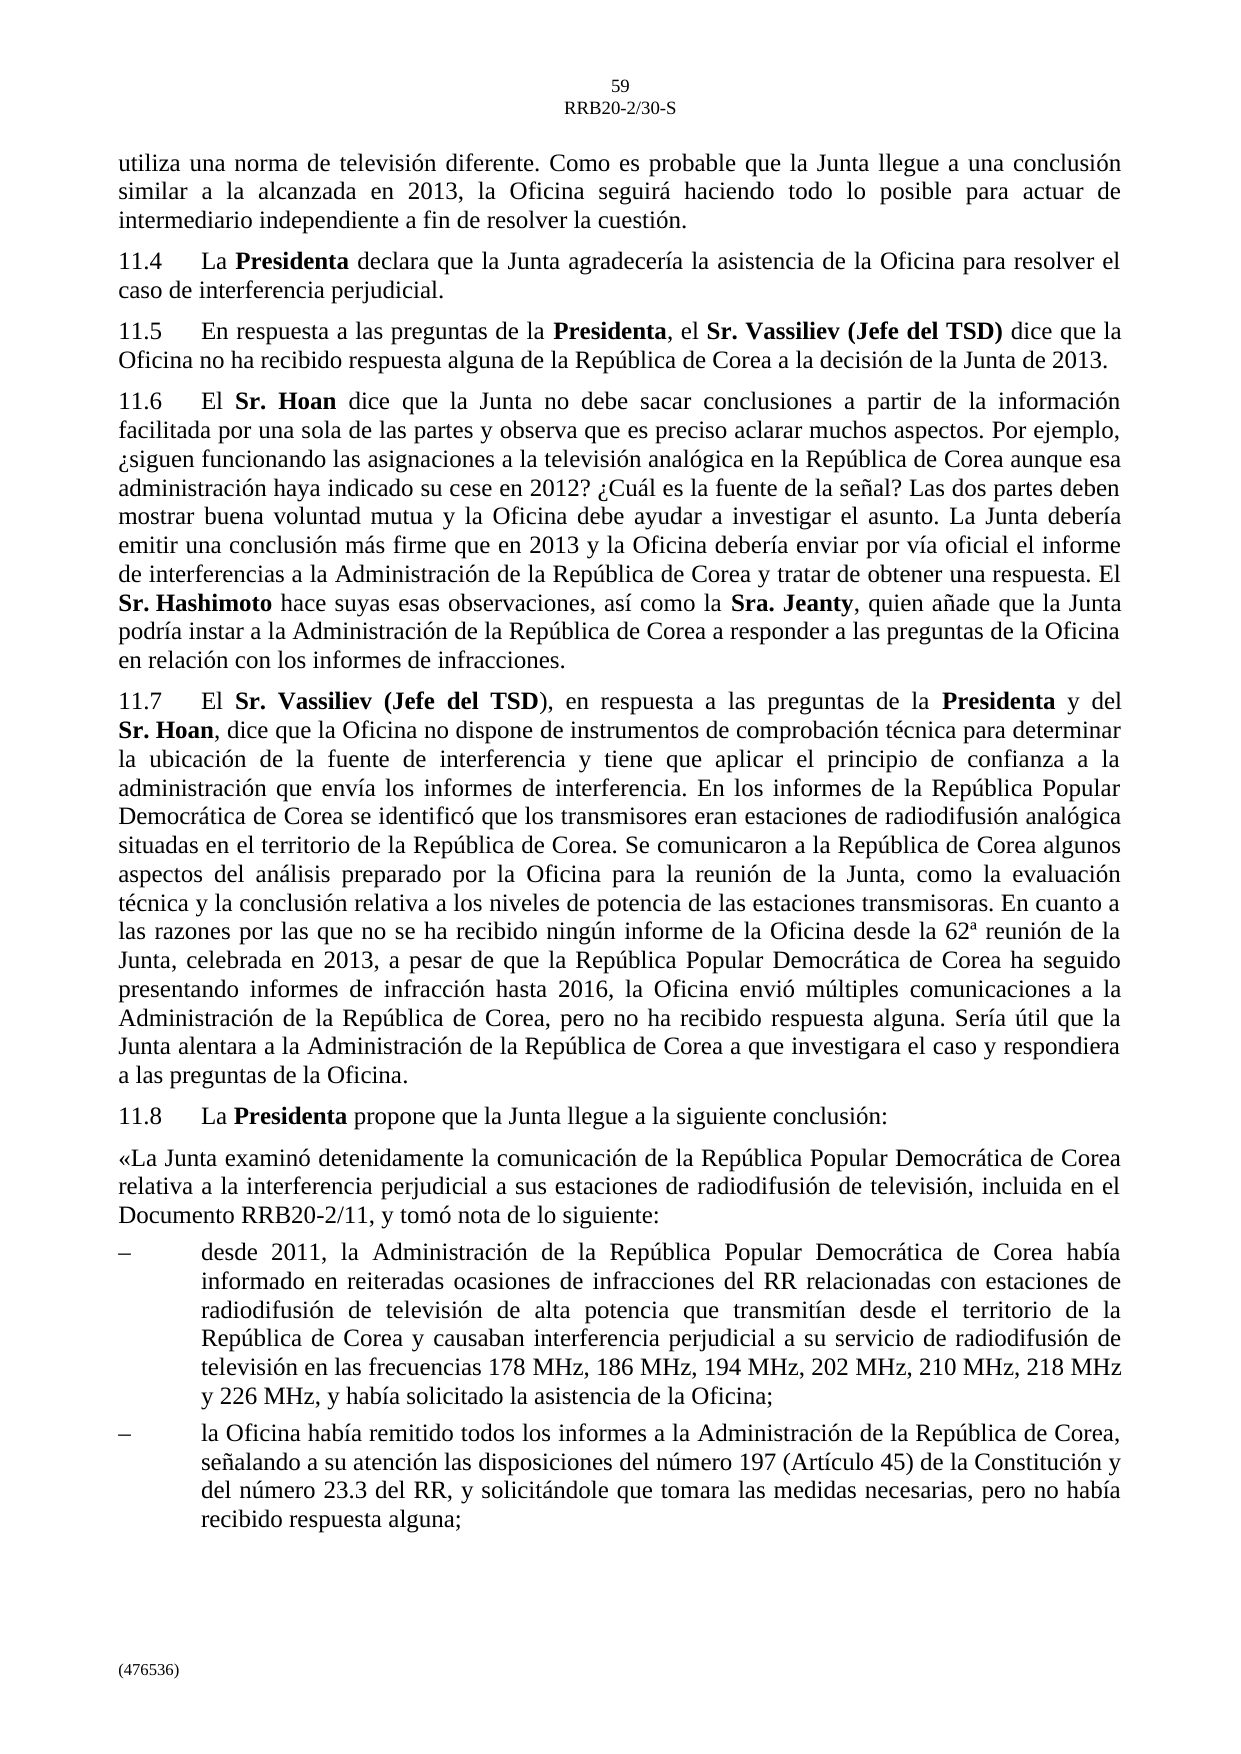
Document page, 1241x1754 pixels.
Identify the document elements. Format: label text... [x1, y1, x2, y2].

text – desde 2011, la Administración de la República Popular Democrática de Corea había informado en reiteradas ocasiones de infracciones del RR relacionadas con estaciones de radiodifusión de televisión de alta potencia que transmitían desde el territorio de la República de Corea y causaban interferencia perjudicial a su servicio de radiodifusión de televisión en las frecuencias 178 MHz, 186 MHz, 194 MHz, 202 MHz, 210 MHz, 218 MHz y 226 MHz, y había solicitado la asistencia de la Oficina; [118, 1237, 1122, 1410]
text 11.7 El Sr. Vassiliev (Jefe del TSD), en respuesta a las preguntas de la Presidenta y del Sr. Hoan, dice que la Oficina no dispone de instrumentos de comprobación técnica para determinar la ubicación de la fuente de interferencia y tiene que aplicar el principio de confianza a la administración que envía los informes de interferencia. En los informes de la República Popular Democrática de Corea se identificó que los transmisores eran estaciones de radiodifusión analógica situadas en el territorio de la República de Corea. Se comunicaron a la República de Corea algunos aspectos del análisis preparado por la Oficina para la reunión de la Junta, como la evaluación técnica y la conclusión relativa a los niveles de potencia de las estaciones transmisoras. En cuanto a las razones por las que no se ha recibido ningún informe de la Oficina desde la 62ª reunión de la Junta, celebrada en 2013, a pesar de que la República Popular Democrática de Corea ha seguido presentando informes de infracción hasta 2016, la Oficina envió múltiples comunicaciones a la Administración de la República de Corea, pero no ha recibido respuesta alguna. Sería útil que la Junta alentara a la Administración de la República de Corea a que investigara el caso y respondiera a las preguntas de la Oficina. [118, 686, 1122, 1089]
text «La Junta examinó detenidamente la comunicación de la República Popular Democrática de Corea relativa a la interferencia perjudicial a sus estaciones de radiodifusión de televisión, incluida en el Documento RRB20-2/11, y tomó nota de lo siguiente: [118, 1143, 1122, 1229]
text 11.4 La Presidenta declara que la Junta agradecería la asistencia de la Oficina para resolver el caso de interferencia perjudicial. [118, 246, 1122, 304]
text 11.5 En respuesta a las preguntas de la Presidenta, el Sr. Vassiliev (Jefe del TSD) dice que la Oficina no ha recibido respuesta alguna de la República de Corea a la decisión de la Junta de 2013. [118, 316, 1122, 374]
text 11.8 La Presidenta propone que la Junta llegue a la siguiente conclusión: [118, 1101, 1122, 1130]
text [118, 148, 1122, 234]
text 11.6 El Sr. Hoan dice que la Junta no debe sacar conclusiones a partir de la información facilitada por una sola de las partes y observa que es preciso aclarar muchos aspectos. Por ejemplo, ¿siguen funcionando las asignaciones a la televisión analógica en la República de Corea aunque esa administración haya indicado su cese en 2012? ¿Cuál es la fuente de la señal? Las dos partes deben mostrar buena voluntad mutua y la Oficina debe ayudar a investigar el asunto. La Junta debería emitir una conclusión más firme que en 2013 y la Oficina debería enviar por vía oficial el informe de interferencias a la Administración de la República de Corea y tratar de obtener una respuesta. El Sr. Hashimoto hace suyas esas observaciones, así como la Sra. Jeanty, quien añade que la Junta podría instar a la Administración de la República de Corea a responder a las preguntas de la Oficina en relación con los informes de infracciones. [118, 386, 1122, 674]
text – la Oficina había remitido todos los informes a la Administración de la República de Corea, señalando a su atención las disposiciones del número 197 (Artículo 45) de la Constitución y del número 23.3 del RR, y solicitándole que tomara las medidas necesarias, pero no había recibido respuesta alguna; [118, 1418, 1122, 1533]
